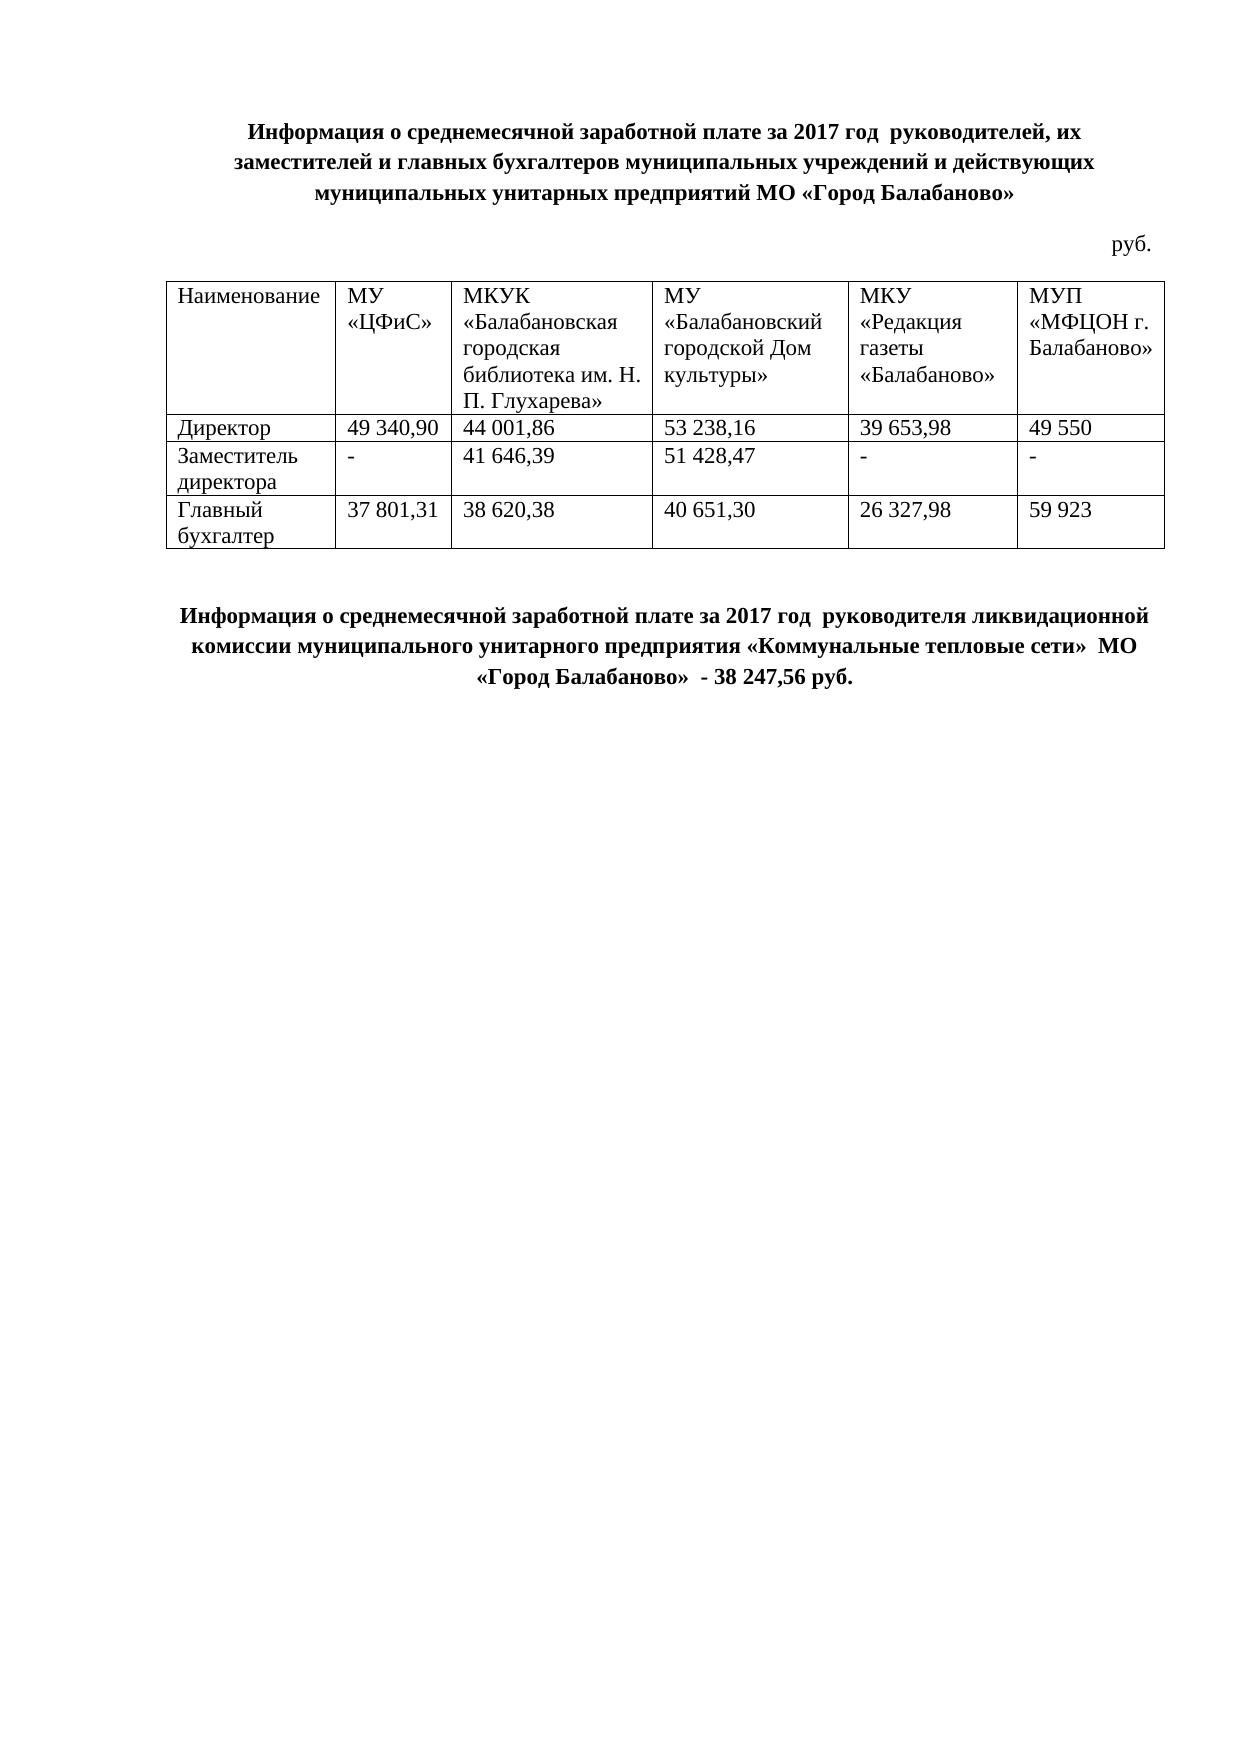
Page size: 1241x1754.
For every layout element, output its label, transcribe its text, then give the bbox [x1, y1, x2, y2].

table_cell - [1018, 442, 1164, 494]
table_cell - [849, 442, 1017, 494]
table_cell 44 001,86 [452, 415, 652, 441]
table_cell 37 801,31 [336, 496, 451, 548]
table_header Наименование [167, 282, 335, 413]
table_cell 38 620,38 [452, 496, 652, 548]
table_cell 26 327,98 [849, 496, 1017, 548]
table_header МУ «Балабановский городской Дом культуры» [653, 282, 848, 413]
table_cell Директор [167, 415, 335, 441]
table_header МУ «ЦФиС» [336, 282, 451, 413]
text руб. [177, 229, 1152, 256]
text Информация о среднемесячной заработной плате за 2017 год руководителей, их заместителей и главных бухгалтеров муниципальных учреждений и действующих муниципальных унитарных предприятий МО «Город Балабаново» [177, 118, 1152, 205]
table_cell 41 646,39 [452, 442, 652, 494]
table_cell 59 923 [1018, 496, 1164, 548]
table_cell - [336, 442, 451, 494]
table_cell 49 340,90 [336, 415, 451, 441]
text Информация о среднемесячной заработной плате за 2017 год руководителя ликвидационной комиссии муниципального унитарного предприятия «Коммунальные тепловые сети» МО «Город Балабаново» - 38 247,56 руб. [177, 602, 1152, 689]
table_header МУП «МФЦОН г. Балабаново» [1018, 282, 1164, 413]
table_cell 39 653,98 [849, 415, 1017, 441]
table_cell 51 428,47 [653, 442, 848, 494]
table_header МКУК «Балабановская городская библиотека им. Н. П. Глухарева» [452, 282, 652, 413]
table_cell 40 651,30 [653, 496, 848, 548]
table_header МКУ «Редакция газеты «Балабаново» [849, 282, 1017, 413]
table_cell Заместитель директора [167, 442, 335, 494]
table_cell Главный бухгалтер [167, 496, 335, 548]
table_cell 53 238,16 [653, 415, 848, 441]
table_cell 49 550 [1018, 415, 1164, 441]
